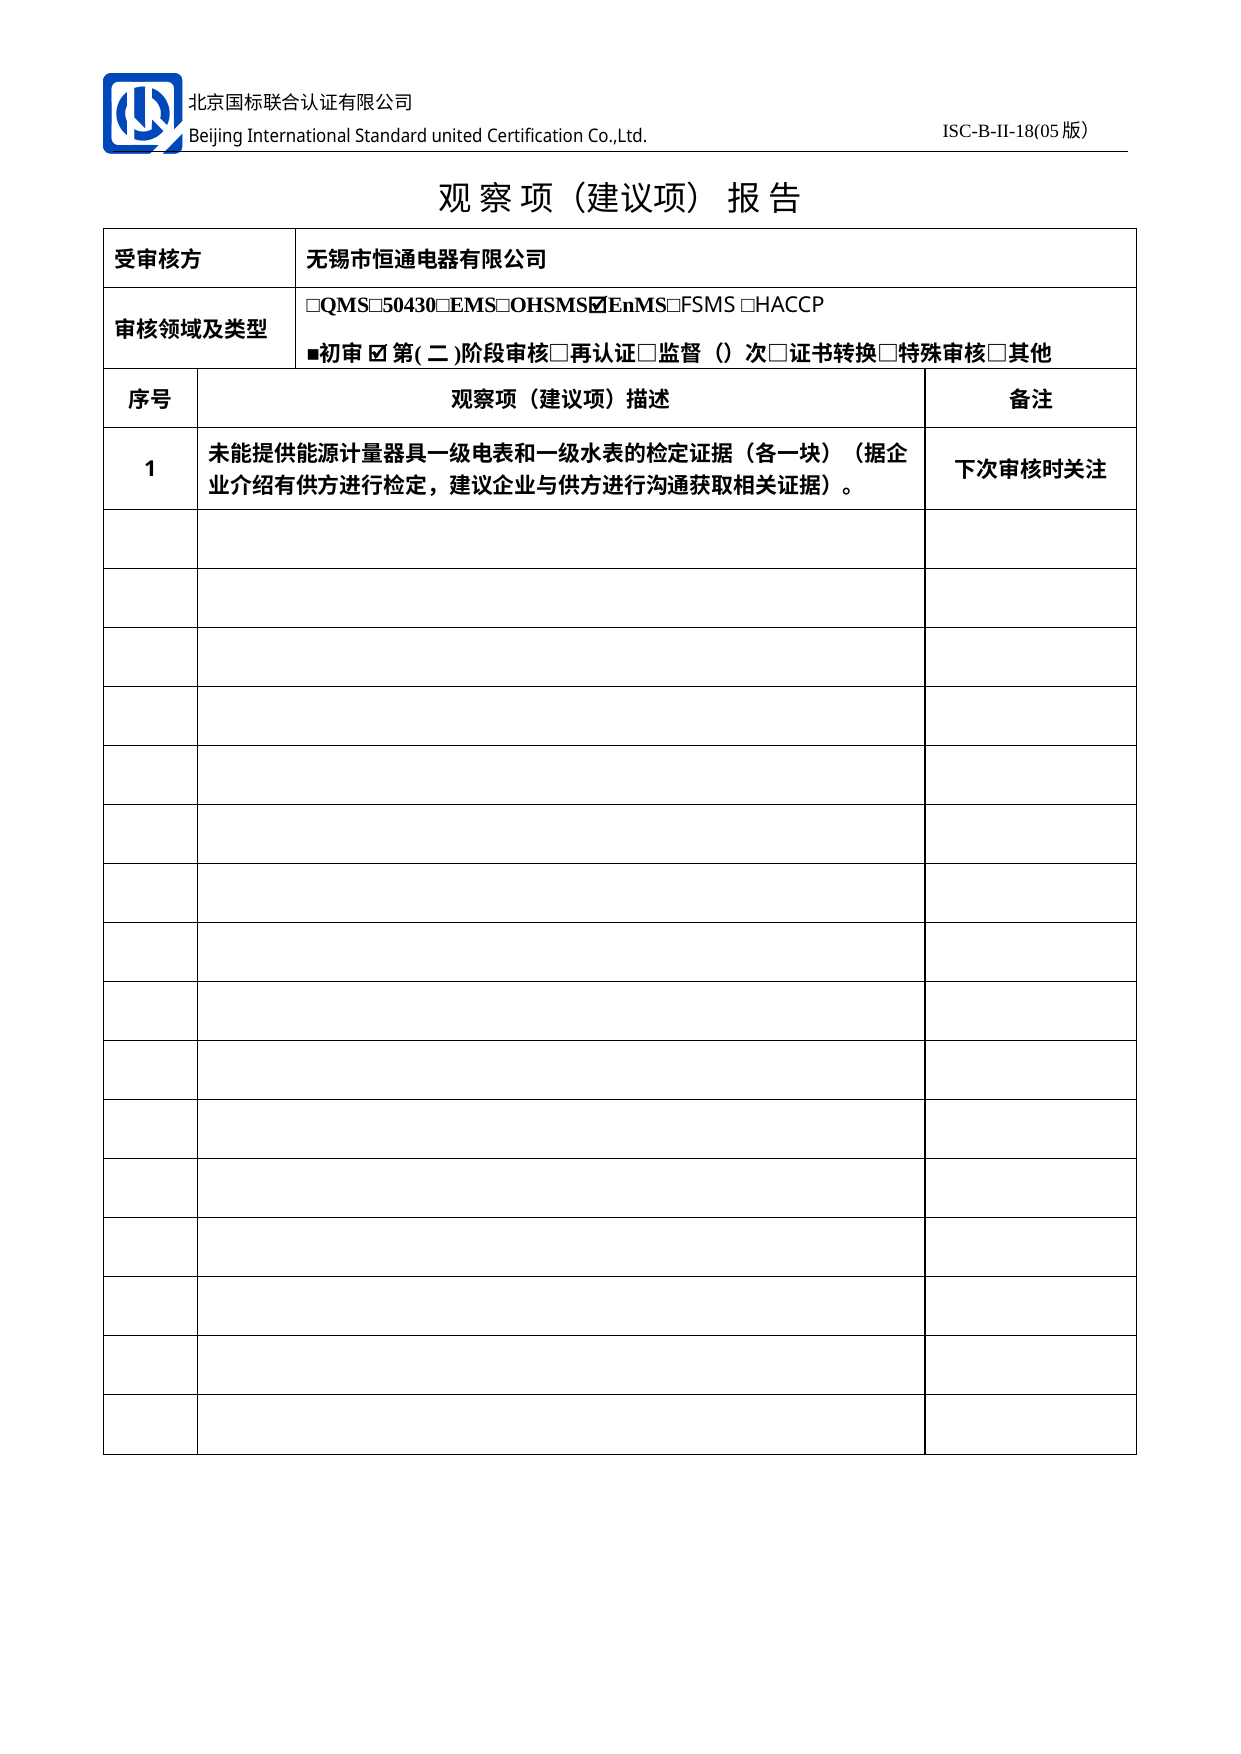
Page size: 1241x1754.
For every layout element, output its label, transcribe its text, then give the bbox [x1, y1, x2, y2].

table_cell [198, 687, 924, 745]
table_cell 备注 [926, 369, 1136, 427]
table_cell 下次审核时关注 [926, 428, 1136, 508]
table_cell 未能提供能源计量器具一级电表和一级水表的检定证据（各一块）（据企业介绍有供方进行检定，建议企业与供方进行沟通获取相关证据）。 [198, 428, 924, 508]
table_cell [104, 628, 197, 686]
table_cell [198, 1218, 924, 1276]
table_cell [198, 569, 924, 627]
table_cell [198, 982, 924, 1040]
table_cell [198, 746, 924, 804]
table_cell [104, 1395, 197, 1453]
table_cell [104, 1218, 197, 1276]
table_cell [104, 746, 197, 804]
table_header 受审核方 [104, 229, 295, 287]
table_cell [104, 1041, 197, 1099]
table_header 无锡市恒通电器有限公司 [296, 229, 1136, 287]
table_cell [198, 1336, 924, 1394]
table_cell [104, 1336, 197, 1394]
table_cell [104, 510, 197, 567]
table_cell [926, 864, 1136, 922]
table_cell [198, 510, 924, 567]
table_cell [926, 923, 1136, 981]
table_cell [198, 805, 924, 863]
table_cell [926, 1041, 1136, 1099]
table_cell [198, 1159, 924, 1217]
table_cell □QMS□50430□EMS□OHSMSEnMS□FSMS □HACCP ■初审第( 二 )阶段审核□再认证□监督（）次□证书转换□特殊审核□其他 [296, 288, 1136, 368]
table_cell [926, 1277, 1136, 1335]
table_cell [104, 569, 197, 627]
table_cell 观察项（建议项）描述 [198, 369, 924, 427]
table_cell [926, 1336, 1136, 1394]
table_cell [926, 982, 1136, 1040]
table_cell [198, 1395, 924, 1453]
table_cell [198, 1041, 924, 1099]
table_cell [926, 510, 1136, 567]
text 观 察 项（建议项） 报 告 [112, 163, 1128, 228]
table_cell [198, 628, 924, 686]
table_cell [104, 1277, 197, 1335]
table_cell [104, 1100, 197, 1158]
table_cell [104, 805, 197, 863]
picture [103, 73, 183, 154]
table_cell [926, 569, 1136, 627]
table_cell 序号 [104, 369, 197, 427]
table_cell [198, 923, 924, 981]
table_cell [926, 1218, 1136, 1276]
table_cell [926, 1395, 1136, 1453]
table_cell [198, 1277, 924, 1335]
table_cell [104, 864, 197, 922]
table_cell [104, 982, 197, 1040]
table_cell [926, 687, 1136, 745]
table_cell [926, 1159, 1136, 1217]
table_cell [926, 805, 1136, 863]
table_cell [198, 864, 924, 922]
table_cell [104, 1159, 197, 1217]
table_cell [926, 746, 1136, 804]
table_cell [104, 923, 197, 981]
table_cell [926, 628, 1136, 686]
table_cell [926, 1100, 1136, 1158]
table_cell 1 [104, 428, 197, 508]
table_cell 审核领域及类型 [104, 288, 295, 368]
table_cell [104, 687, 197, 745]
table_cell [198, 1100, 924, 1158]
